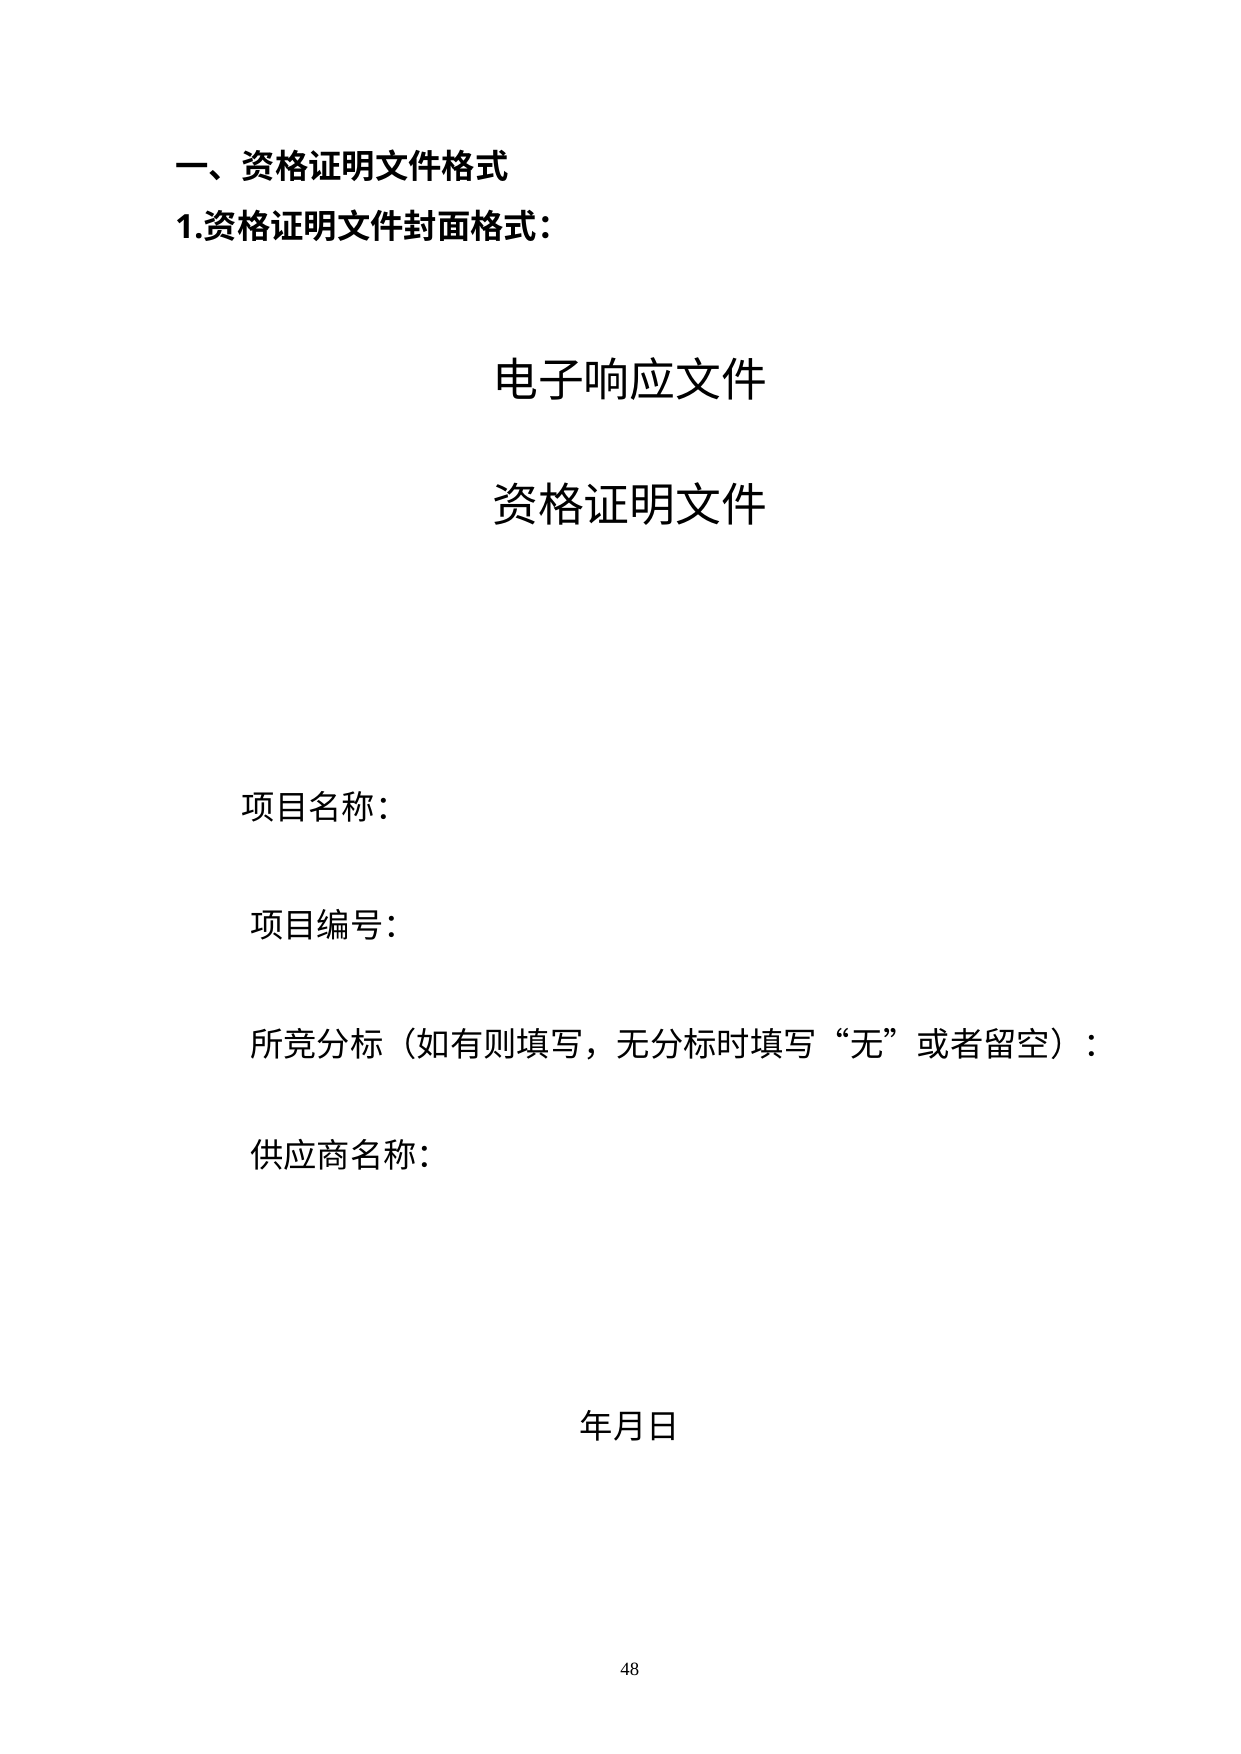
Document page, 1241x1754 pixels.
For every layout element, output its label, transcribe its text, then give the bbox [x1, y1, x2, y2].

text 电子响应文件 [175, 343, 1084, 410]
text 供应商名称： [175, 1129, 1084, 1177]
text 项目名称： [175, 780, 1084, 829]
text 一、资格证明文件格式 [175, 139, 1084, 188]
text 项目编号： [175, 899, 1084, 947]
text 1.资格证明文件封面格式： [175, 200, 1084, 249]
text 资格证明文件 [175, 469, 1084, 535]
text 年月日 [175, 1399, 1084, 1448]
text 所竞分标（如有则填写，无分标时填写“无”或者留空）： [175, 1018, 1084, 1066]
